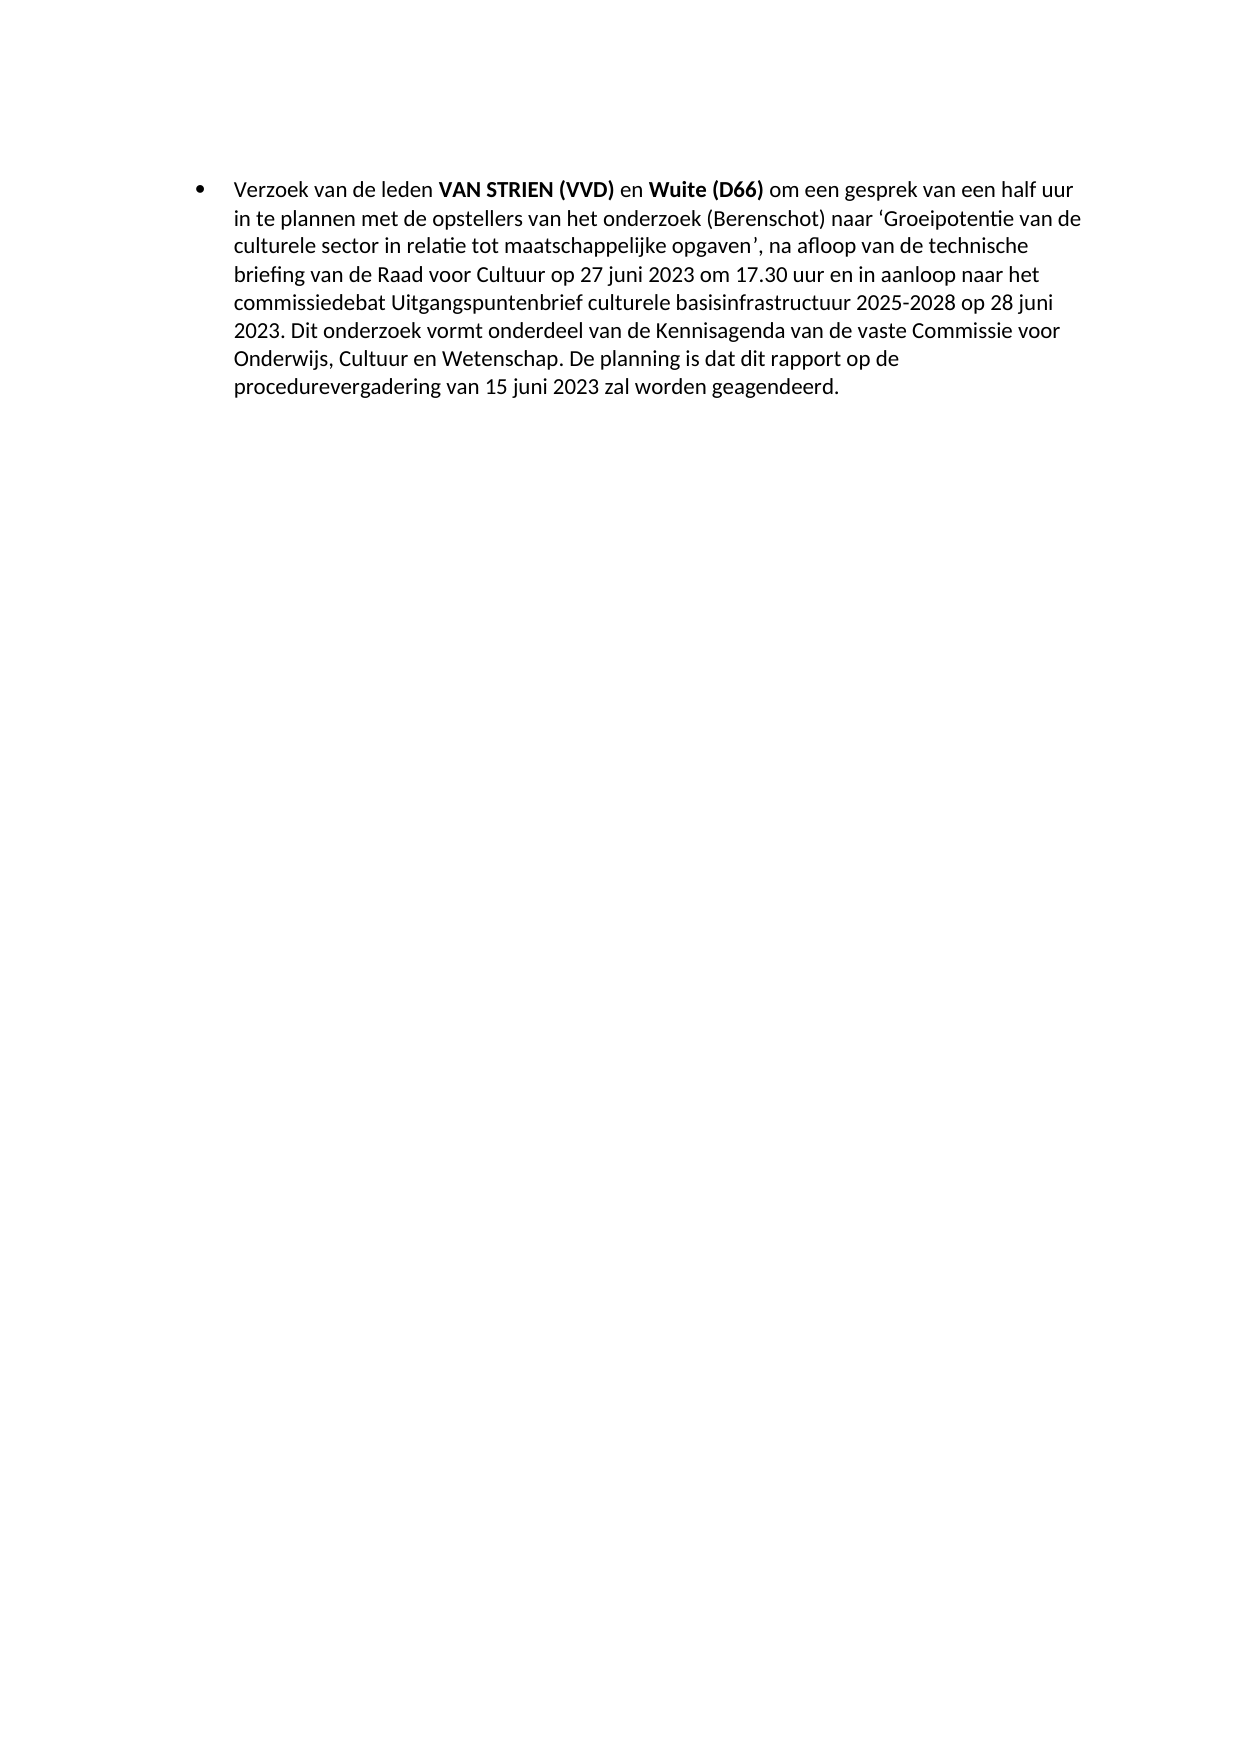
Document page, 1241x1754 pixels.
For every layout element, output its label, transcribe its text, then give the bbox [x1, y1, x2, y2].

list Verzoek van de leden VAN STRIEN (VVD) en Wuite (D66) om een gesprek van een half uur in te plannen met de opstellers van het onderzoek (Berenschot) naar ‘Groeipotentie van de culturele sector in relatie tot maatschappelijke opgaven’, na afloop van de technische briefing van de Raad voor Cultuur op 27 juni 2023 om 17.30 uur en in aanloop naar het commissiedebat Uitgangspuntenbrief culturele basisinfrastructuur 2025-2028 op 28 juni 2023. Dit onderzoek vormt onderdeel van de Kennisagenda van de vaste Commissie voor Onderwijs, Cultuur en Wetenschap. De planning is dat dit rapport op de procedurevergadering van 15 juni 2023 zal worden geagendeerd. [196, 176, 1093, 400]
